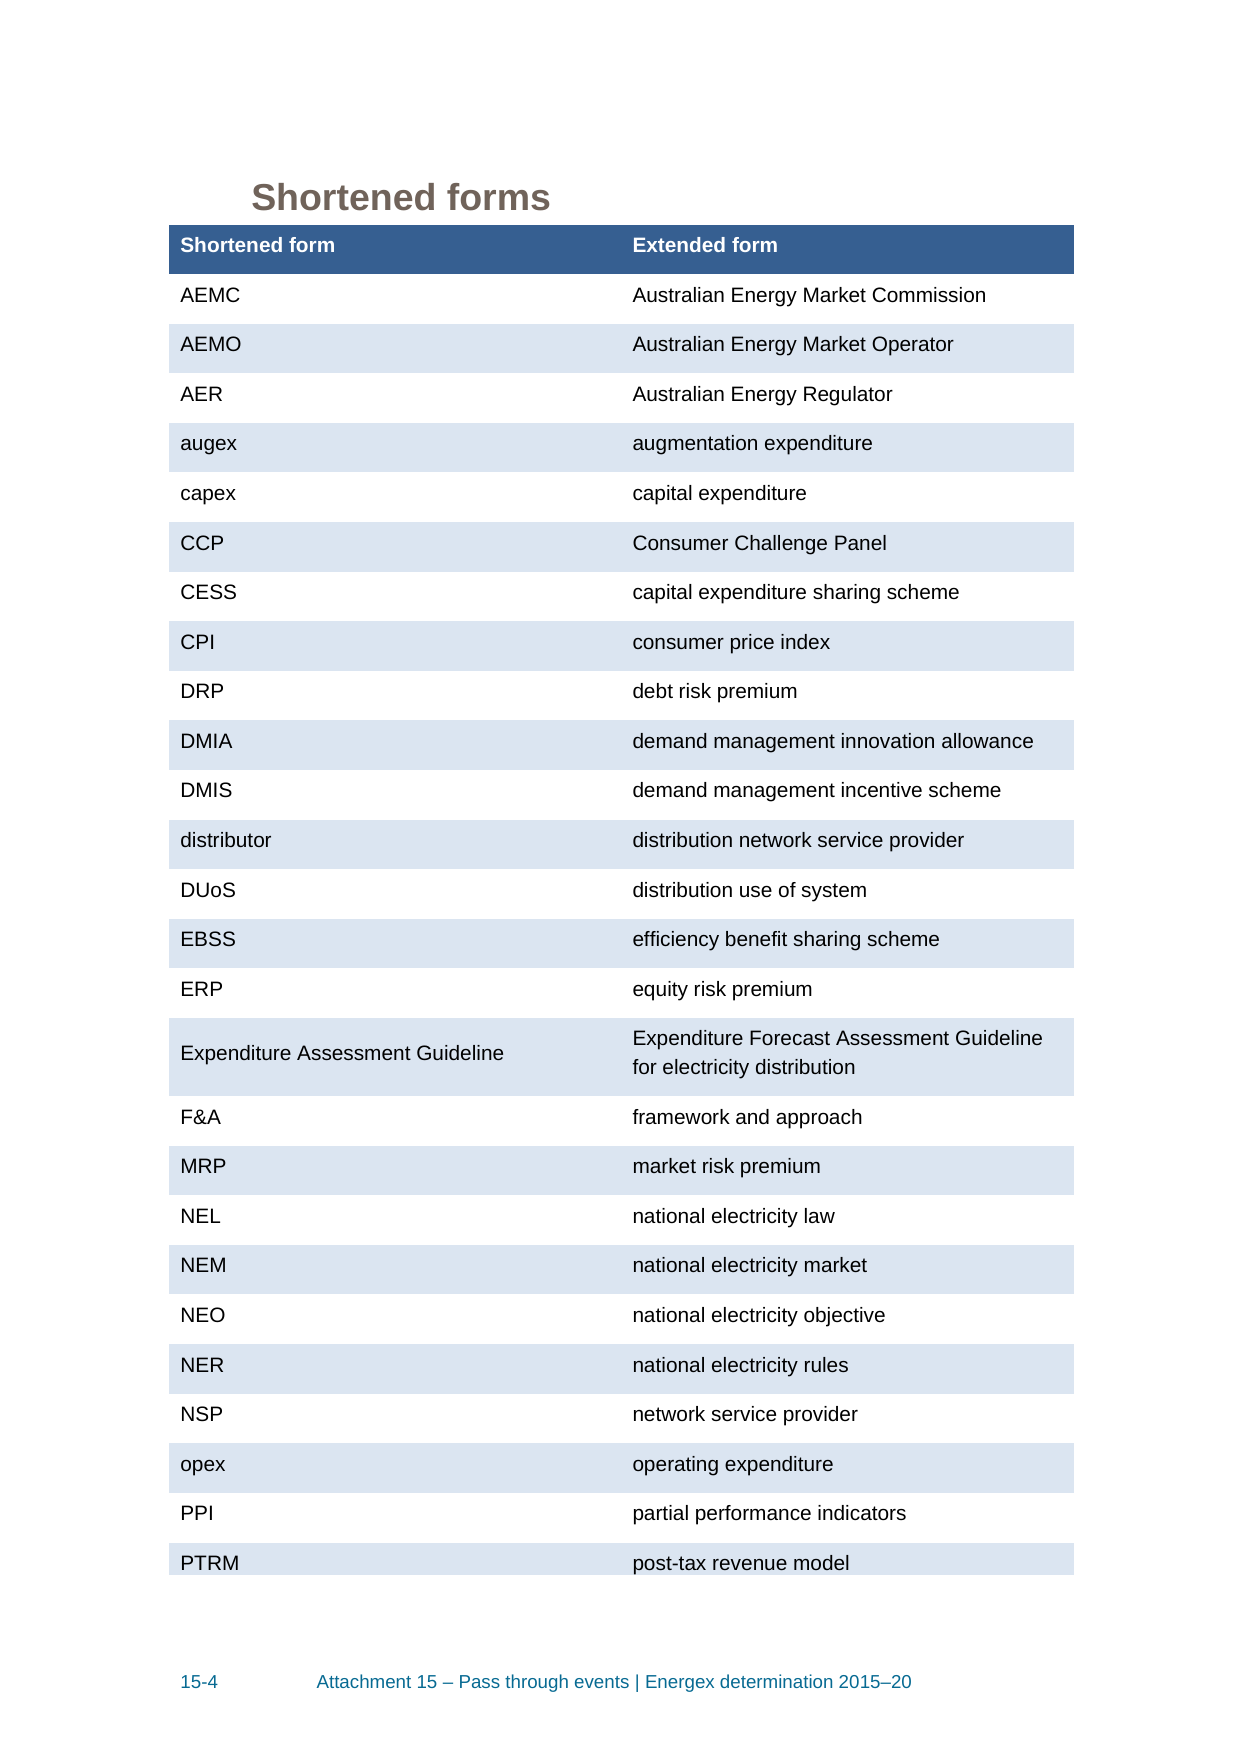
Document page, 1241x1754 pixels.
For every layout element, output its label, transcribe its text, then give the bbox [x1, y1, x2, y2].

table_cell post-tax revenue model [621, 1543, 1074, 1575]
table_cell DMIS [169, 770, 621, 819]
table_cell NEM [169, 1245, 621, 1294]
table_cell AER [169, 373, 621, 423]
table_cell debt risk premium [621, 671, 1074, 720]
table_cell CPI [169, 621, 621, 671]
table_cell national electricity objective [621, 1295, 1074, 1344]
table_cell consumer price index [621, 621, 1074, 671]
table_cell distribution network service provider [621, 820, 1074, 869]
table_cell capital expenditure sharing scheme [621, 572, 1074, 621]
table_cell operating expenditure [621, 1443, 1074, 1493]
table_header Shortened form [169, 225, 621, 274]
table_cell CCP [169, 522, 621, 572]
table_cell augmentation expenditure [621, 423, 1074, 472]
table_cell Australian Energy Market Operator [621, 324, 1074, 373]
table_cell PPI [169, 1493, 621, 1542]
table_header Extended form [621, 225, 1074, 274]
table_cell DMIA [169, 720, 621, 770]
table_cell national electricity market [621, 1245, 1074, 1294]
table_cell national electricity law [621, 1195, 1074, 1245]
table_cell PTRM [169, 1543, 621, 1575]
table_cell Australian Energy Market Commission [621, 274, 1074, 324]
table_cell Expenditure Assessment Guideline [169, 1018, 621, 1096]
table_cell equity risk premium [621, 968, 1074, 1018]
table_cell capex [169, 473, 621, 522]
table_cell augex [169, 423, 621, 472]
table_cell NSP [169, 1394, 621, 1443]
subtitle Shortened forms [180, 175, 1063, 218]
table_cell EBSS [169, 919, 621, 968]
table_cell demand management incentive scheme [621, 770, 1074, 819]
table_cell distributor [169, 820, 621, 869]
table_cell Australian Energy Regulator [621, 373, 1074, 423]
table_cell MRP [169, 1146, 621, 1195]
table_cell NER [169, 1344, 621, 1394]
table_cell NEL [169, 1195, 621, 1245]
table_cell Expenditure Forecast Assessment Guideline for electricity distribution [621, 1018, 1074, 1096]
table_cell AEMO [169, 324, 621, 373]
table_cell framework and approach [621, 1096, 1074, 1146]
table_cell efficiency benefit sharing scheme [621, 919, 1074, 968]
table_cell partial performance indicators [621, 1493, 1074, 1542]
table_cell ERP [169, 968, 621, 1018]
table_cell F&A [169, 1096, 621, 1146]
table_cell Consumer Challenge Panel [621, 522, 1074, 572]
table_cell DUoS [169, 869, 621, 919]
table_cell network service provider [621, 1394, 1074, 1443]
table_cell national electricity rules [621, 1344, 1074, 1394]
table_cell capital expenditure [621, 473, 1074, 522]
table_cell market risk premium [621, 1146, 1074, 1195]
table_cell distribution use of system [621, 869, 1074, 919]
table_cell AEMC [169, 274, 621, 324]
table_cell opex [169, 1443, 621, 1493]
table_cell demand management innovation allowance [621, 720, 1074, 770]
table_cell DRP [169, 671, 621, 720]
table_cell CESS [169, 572, 621, 621]
table_cell NEO [169, 1295, 621, 1344]
